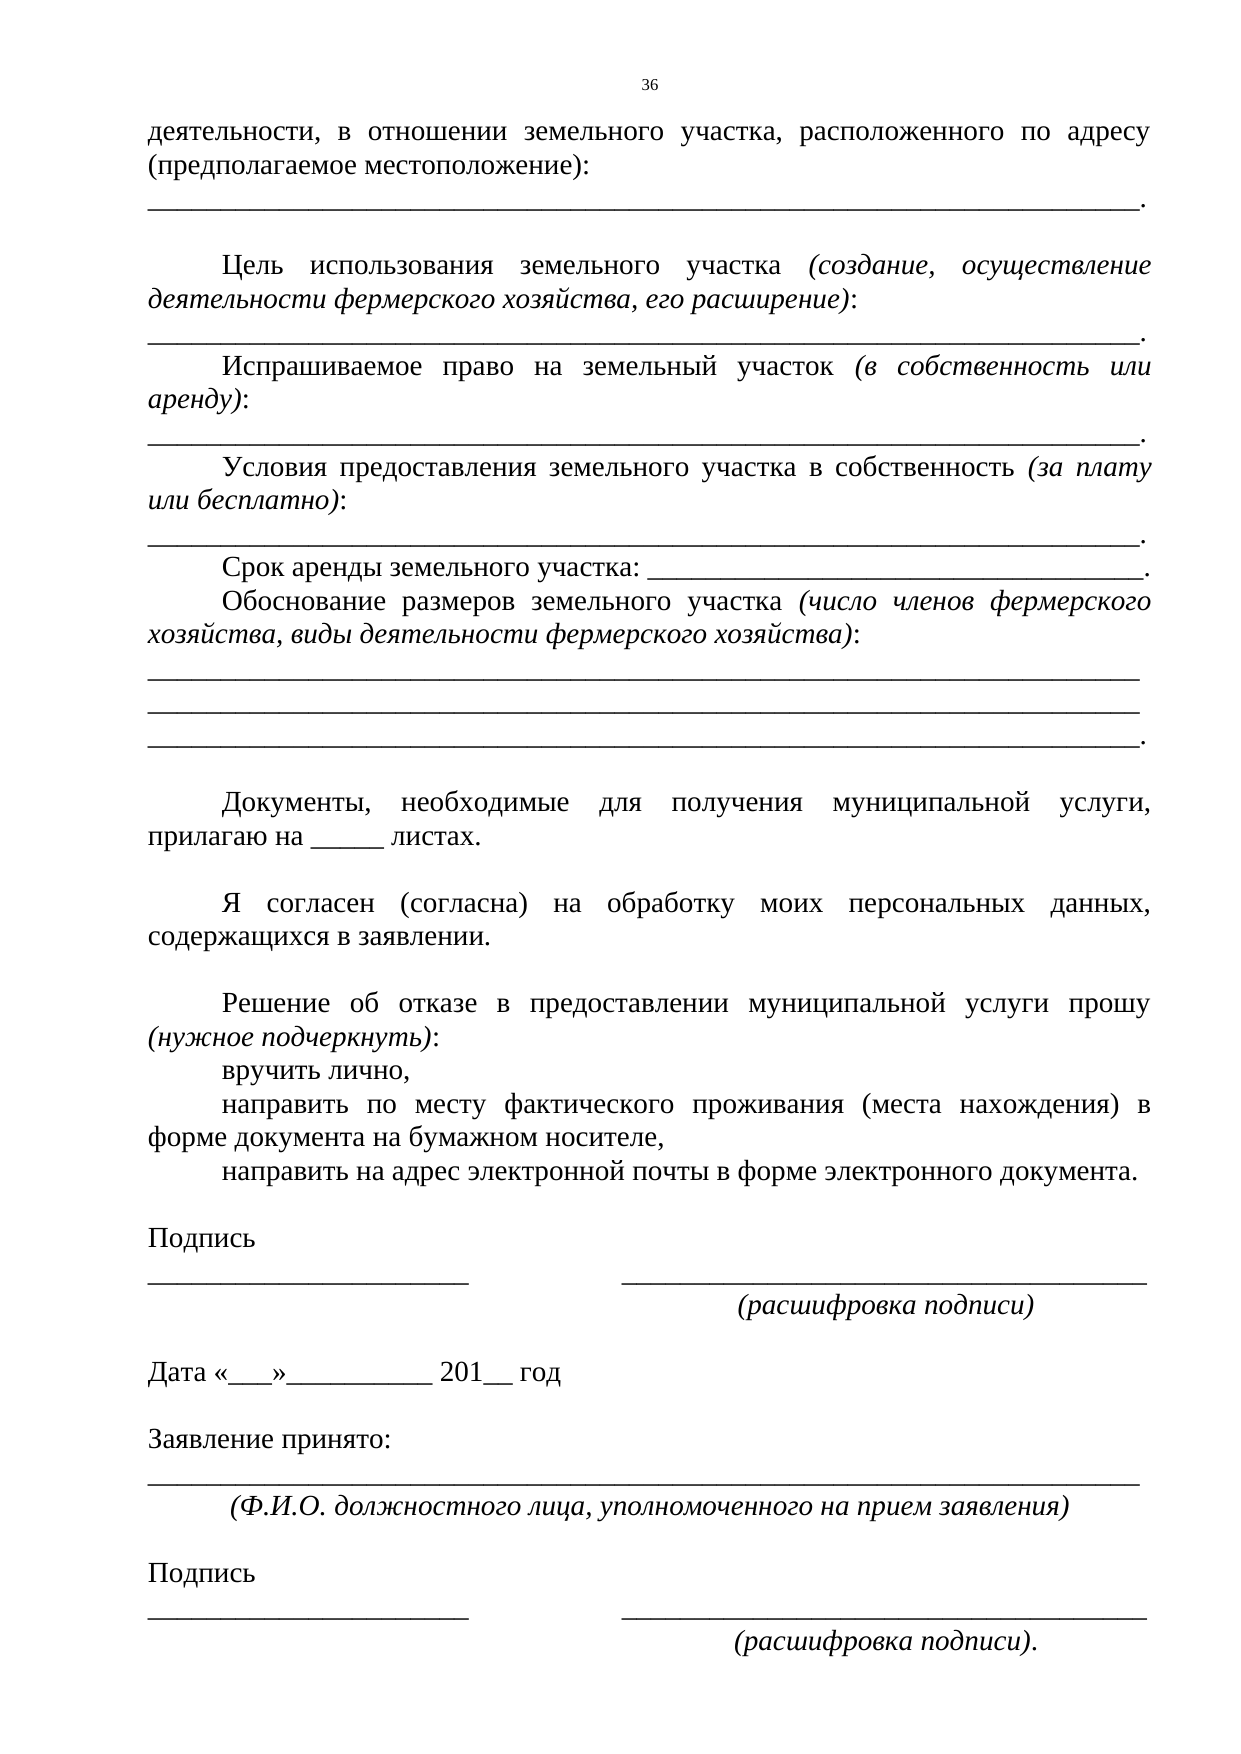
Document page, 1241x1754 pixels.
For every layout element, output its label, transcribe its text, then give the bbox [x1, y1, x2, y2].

text Документы, необходимые для получения муниципальной услуги, прилагаю на _____ листах. [148, 784, 1152, 851]
text Срок аренды земельного участка: __________________________________. [148, 549, 1152, 583]
text Дата «___»__________ 201__ год [148, 1354, 1152, 1388]
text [148, 113, 1152, 180]
text Условия предоставления земельного участка в собственность (за плату или бесплатно): [148, 449, 1152, 516]
text ____________________________________________________________________ [148, 1455, 1152, 1488]
text Подпись [148, 1220, 1152, 1254]
text ____________________________________________________________________. [148, 314, 1152, 348]
text Заявление принято: [148, 1421, 1152, 1455]
text (Ф.И.О. должностного лица, уполномоченного на прием заявления) [148, 1488, 1152, 1522]
text ____________________________________________________________________. [148, 180, 1152, 214]
text (расшифровка подписи). [620, 1623, 1152, 1656]
text ____________________________________________________________________________________________________________________________________________________________________________________________________________. [148, 650, 1152, 751]
text Цель использования земельного участка (создание, осуществление деятельности фермерского хозяйства, его расширение): [148, 247, 1152, 314]
text вручить лично, [148, 1052, 1152, 1086]
text ____________________________________________________________________. [148, 516, 1152, 549]
text Решение об отказе в предоставлении муниципальной услуги прошу (нужное подчеркнуть): [148, 985, 1152, 1052]
text Подпись [148, 1556, 1152, 1589]
text (расшифровка подписи) [620, 1287, 1152, 1321]
text направить по месту фактического проживания (места нахождения) в форме документа на бумажном носителе, [148, 1086, 1152, 1153]
text направить на адрес электронной почты в форме электронного документа. [148, 1153, 1152, 1187]
text ______________________ ____________________________________ [148, 1589, 1152, 1623]
text Я согласен (согласна) на обработку моих персональных данных, содержащихся в заявлении. [148, 885, 1152, 952]
text Испрашиваемое право на земельный участок (в собственность или аренду): [148, 348, 1152, 415]
text ____________________________________________________________________. [148, 415, 1152, 449]
text Обоснование размеров земельного участка (число членов фермерского хозяйства, виды деятельности фермерского хозяйства): [148, 583, 1152, 650]
text ______________________ ____________________________________ [148, 1254, 1152, 1287]
